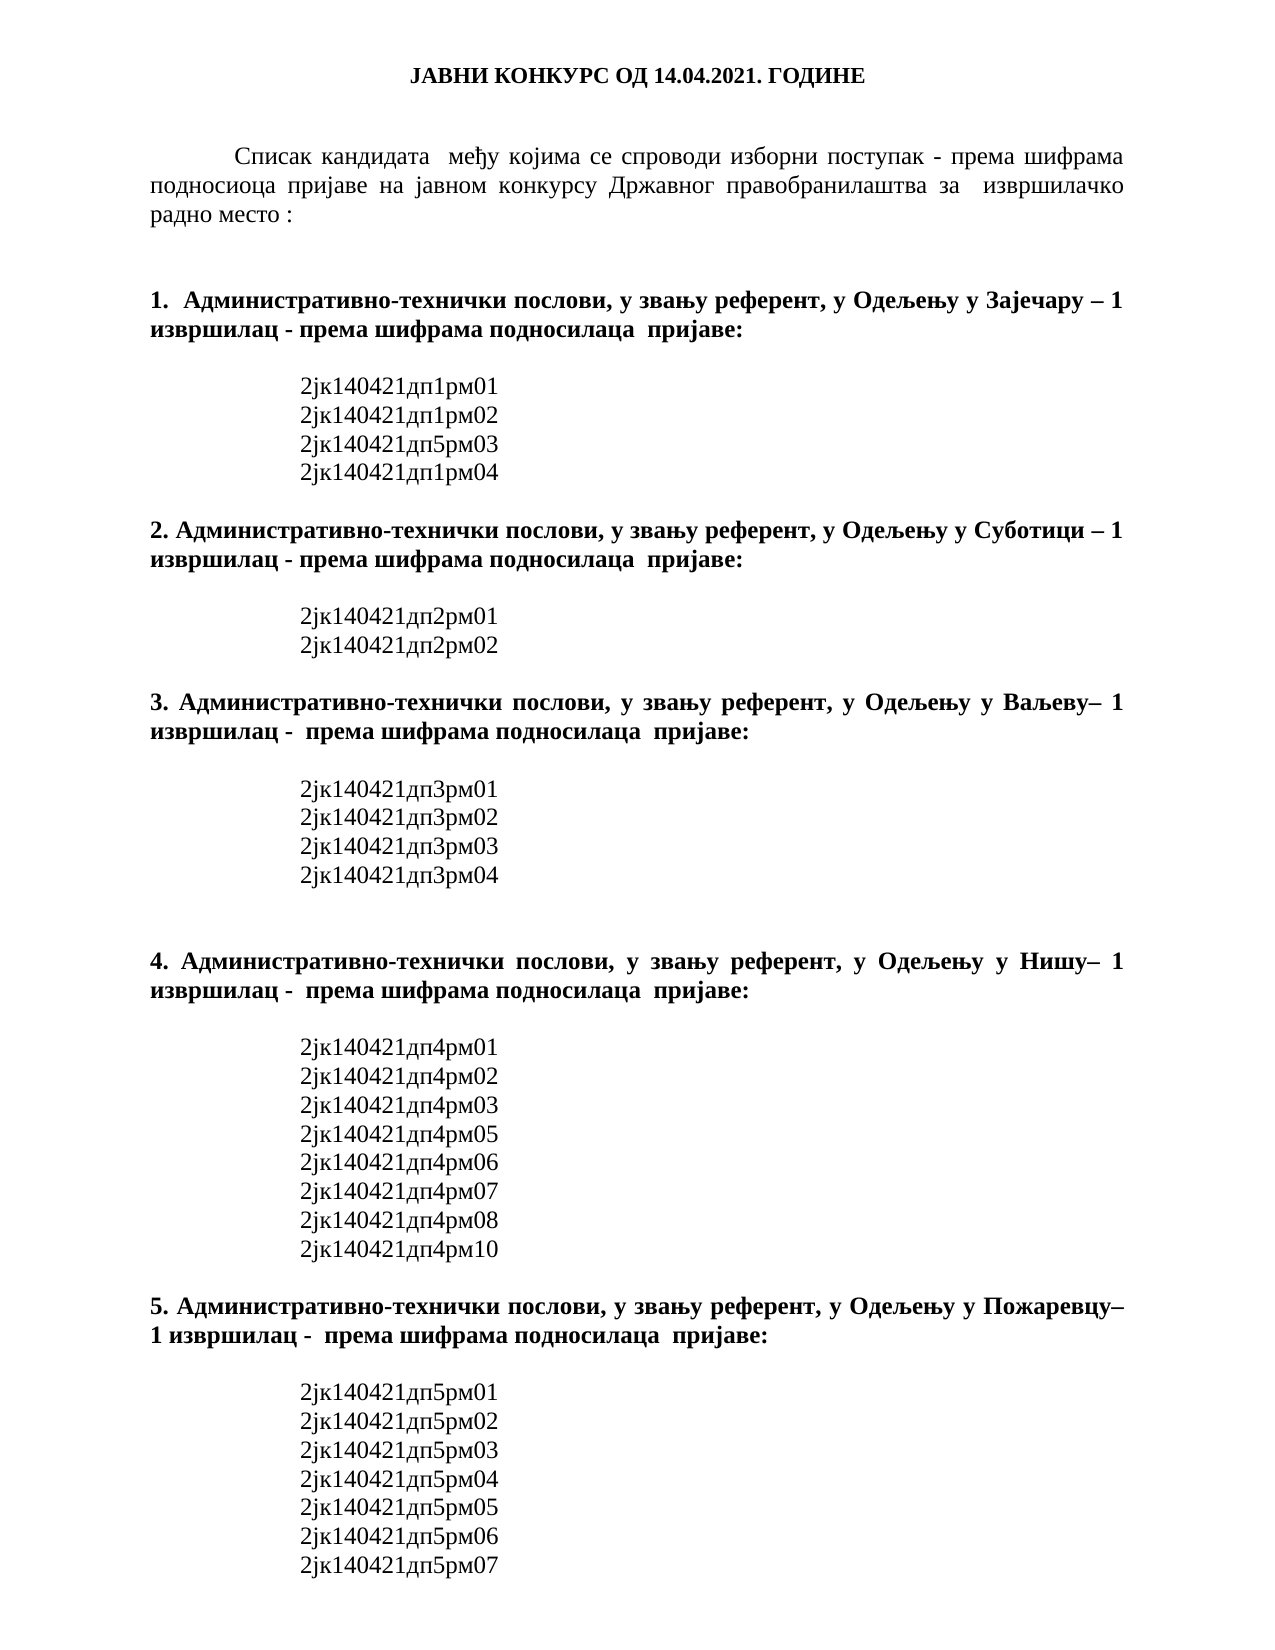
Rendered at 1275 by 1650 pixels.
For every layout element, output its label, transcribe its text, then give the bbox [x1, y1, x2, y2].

text Списак кандидата међу којима се спроводи изборни поступак - према шифрама подносиоца пријаве на јавном конкурсу Државног правобранилаштва за извршилачко радно место : [150, 141, 1125, 227]
text 2јк140421дп5рм07 [150, 1550, 1125, 1579]
text 2јк140421дп1рм02 [150, 400, 1125, 429]
text 1. Административно-технички послови, у звању референт, у Одељењу у Зајечару – 1 извршилац - према шифрама подносилаца пријаве: [150, 285, 1125, 342]
text 5. Административно-технички послови, у звању референт, у Одељењу у Пожаревцу– 1 извршилац - према шифрама подносилаца пријаве: [150, 1291, 1125, 1349]
text 2јк140421дп2рм02 [150, 630, 1125, 659]
text 2јк140421дп4рм08 [150, 1205, 1125, 1234]
text 2јк140421дп4рм06 [150, 1147, 1125, 1176]
text 2јк140421дп4рм10 [150, 1234, 1125, 1262]
text ЈАВНИ КОНКУРС ОД 14.04.2021. ГОДИНЕ [150, 62, 1125, 88]
text 3. Административно-технички послови, у звању референт, у Одељењу у Ваљеву– 1 извршилац - према шифрама подносилаца пријаве: [150, 687, 1125, 745]
text 2јк140421дп3рм02 [150, 802, 1125, 831]
text 2јк140421дп5рм03 [150, 1435, 1125, 1464]
text 2јк140421дп5рм04 [150, 1464, 1125, 1492]
text 2јк140421дп4рм01 [150, 1032, 1125, 1061]
text 2јк140421дп3рм03 [150, 831, 1125, 860]
text 2. Административно-технички послови, у звању референт, у Одељењу у Суботици – 1 извршилац - према шифрама подносилаца пријаве: [150, 515, 1125, 572]
text 2јк140421дп5рм03 [150, 429, 1125, 457]
text 2јк140421дп3рм01 [150, 774, 1125, 802]
text 2јк140421дп4рм02 [150, 1061, 1125, 1090]
text 2јк140421дп5рм06 [150, 1521, 1125, 1550]
text 2јк140421дп1рм01 [150, 371, 1125, 400]
text 2јк140421дп5рм01 [150, 1377, 1125, 1406]
text 2јк140421дп2рм01 [150, 601, 1125, 630]
text 2јк140421дп5рм05 [150, 1492, 1125, 1521]
text 2јк140421дп1рм04 [150, 457, 1125, 486]
text 2јк140421дп3рм04 [150, 860, 1125, 889]
text 2јк140421дп4рм03 [150, 1090, 1125, 1119]
text 4. Административно-технички послови, у звању референт, у Одељењу у Нишу– 1 извршилац - према шифрама подносилаца пријаве: [150, 946, 1125, 1004]
text 2јк140421дп4рм07 [150, 1176, 1125, 1205]
text 2јк140421дп5рм02 [150, 1406, 1125, 1435]
text 2јк140421дп4рм05 [150, 1119, 1125, 1147]
